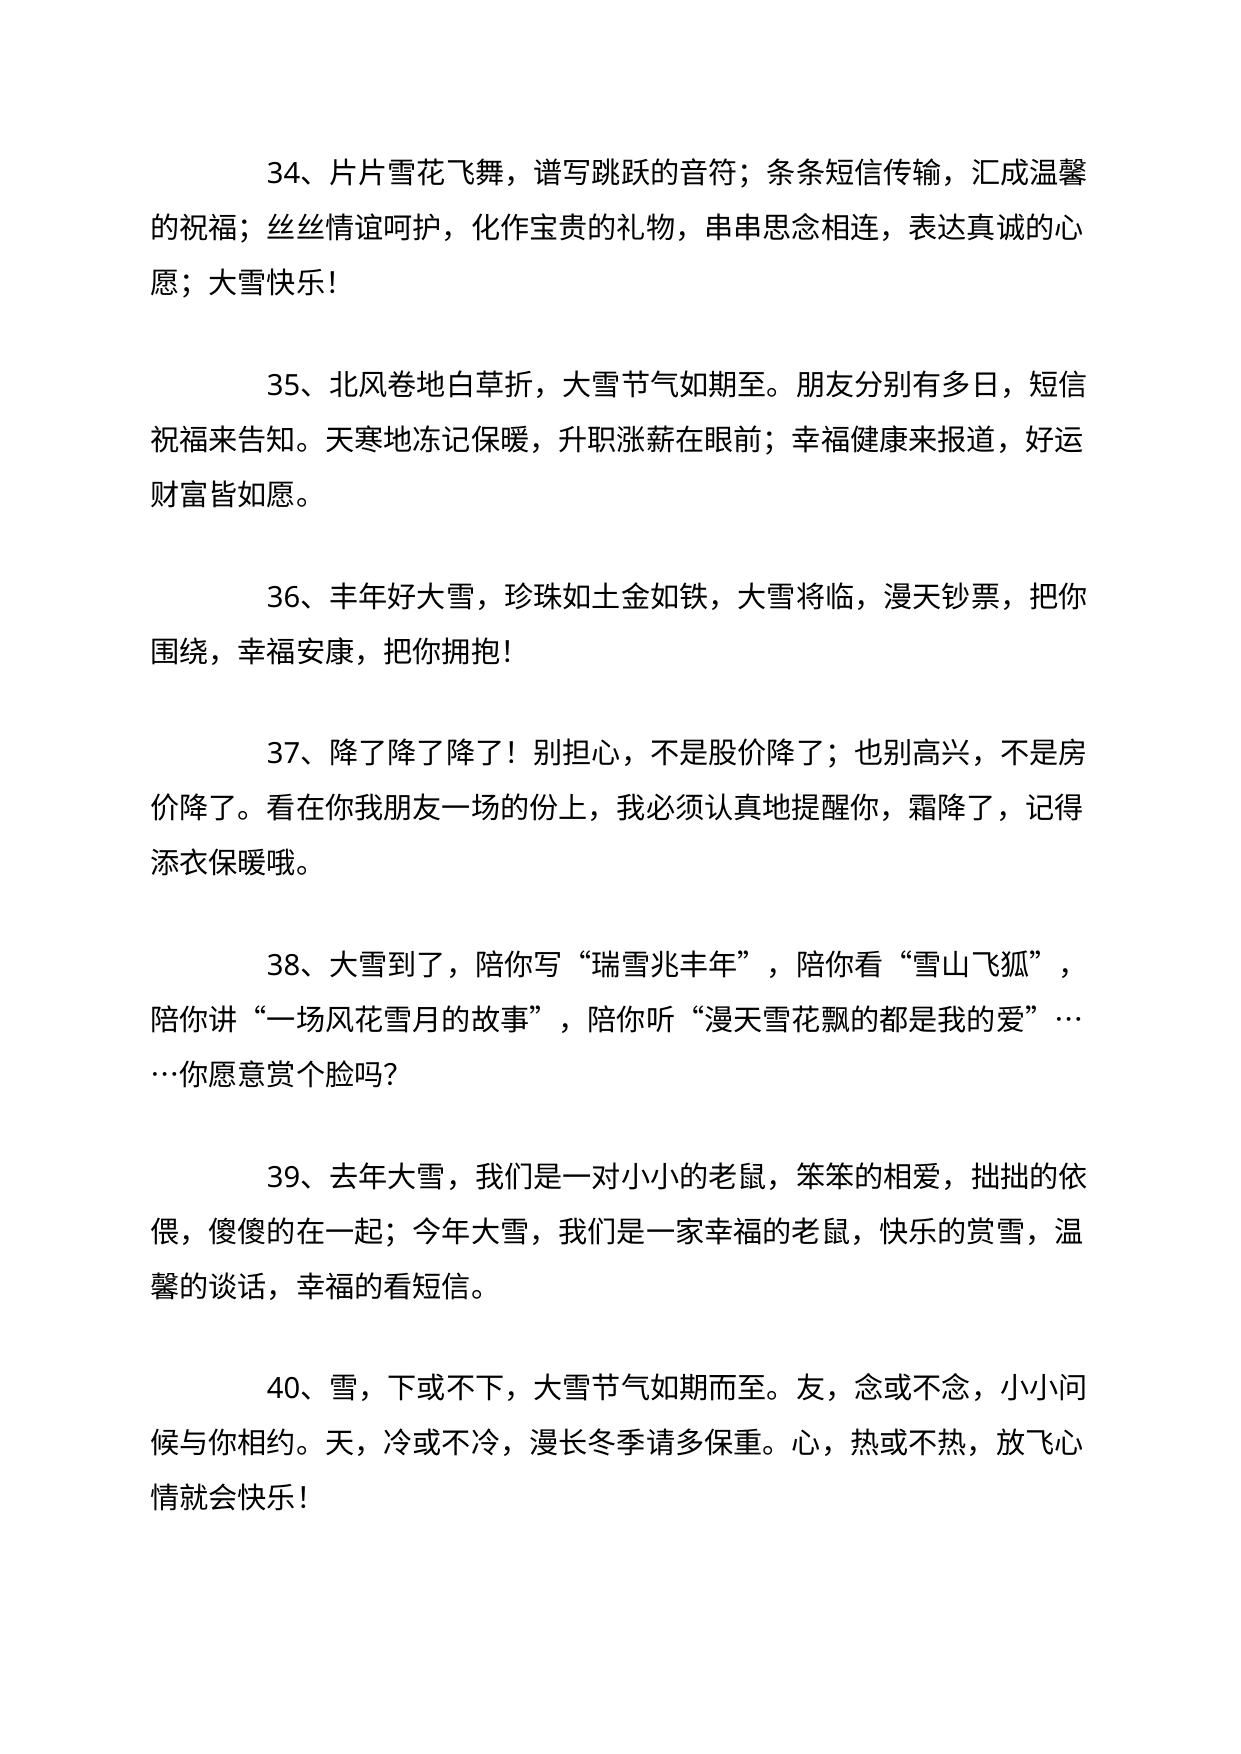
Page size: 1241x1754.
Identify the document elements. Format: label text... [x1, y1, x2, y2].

text 36、丰年好大雪，珍珠如土金如铁，大雪将临，漫天钞票，把你围绕，幸福安康，把你拥抱！ [150, 573, 1090, 671]
text 34、片片雪花飞舞，谱写跳跃的音符；条条短信传输，汇成温馨的祝福；丝丝情谊呵护，化作宝贵的礼物，串串思念相连，表达真诚的心愿；大雪快乐！ [150, 150, 1090, 302]
text 38、大雪到了，陪你写“瑞雪兆丰年”，陪你看“雪山飞狐”，陪你讲“一场风花雪月的故事”，陪你听“漫天雪花飘的都是我的爱”……你愿意赏个脸吗？ [150, 942, 1090, 1094]
text 37、降了降了降了！别担心，不是股价降了；也别高兴，不是房价降了。看在你我朋友一场的份上，我必须认真地提醒你，霜降了，记得添衣保暖哦。 [150, 730, 1090, 882]
text 39、去年大雪，我们是一对小小的老鼠，笨笨的相爱，拙拙的依偎，傻傻的在一起；今年大雪，我们是一家幸福的老鼠，快乐的赏雪，温馨的谈话，幸福的看短信。 [150, 1153, 1090, 1306]
text 40、雪，下或不下，大雪节气如期而至。友，念或不念，小小问候与你相约。天，冷或不冷，漫长冬季请多保重。心，热或不热，放飞心情就会快乐！ [150, 1365, 1090, 1517]
text 35、北风卷地白草折，大雪节气如期至。朋友分别有多日，短信祝福来告知。天寒地冻记保暖，升职涨薪在眼前；幸福健康来报道，好运财富皆如愿。 [150, 362, 1090, 514]
